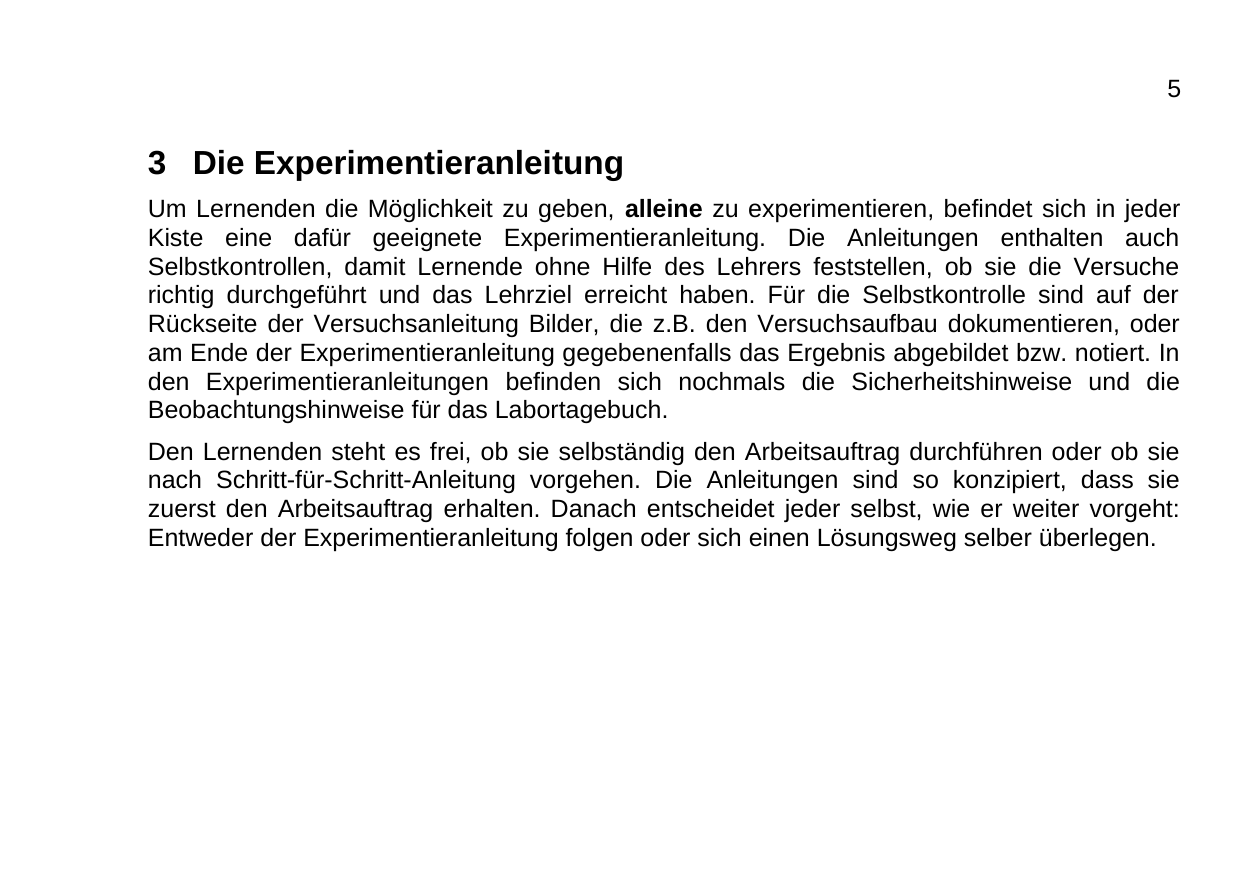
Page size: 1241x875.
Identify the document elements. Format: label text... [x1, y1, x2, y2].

text Den Lernenden steht es frei, ob sie selbständig den Arbeitsauftrag durchführen oder ob sie nach Schritt-für-Schritt-Anleitung vorgehen. Die Anleitungen sind so konzipiert, dass sie zuerst den Arbeitsauftrag erhalten. Danach entscheidet jeder selbst, wie er weiter vorgeht: Entweder der Experimentieranleitung folgen oder sich einen Lösungsweg selber überlegen. [148, 437, 1181, 552]
text Um Lernenden die Möglichkeit zu geben, alleine zu experimentieren, befindet sich in jeder Kiste eine dafür geeignete Experimentieranleitung. Die Anleitungen enthalten auch Selbstkontrollen, damit Lernende ohne Hilfe des Lehrers feststellen, ob sie die Versuche richtig durchgeführt und das Lehrziel erreicht haben. Für die Selbstkontrolle sind auf der Rückseite der Versuchsanleitung Bilder, die z.B. den Versuchsaufbau dokumentieren, oder am Ende der Experimentieranleitung gegebenenfalls das Ergebnis abgebildet bzw. notiert. In den Experimentieranleitungen befinden sich nochmals die Sicherheitshinweise und die Beobachtungshinweise für das Labortagebuch. [148, 194, 1181, 424]
subtitle Die Experimentieranleitung [148, 143, 1181, 182]
